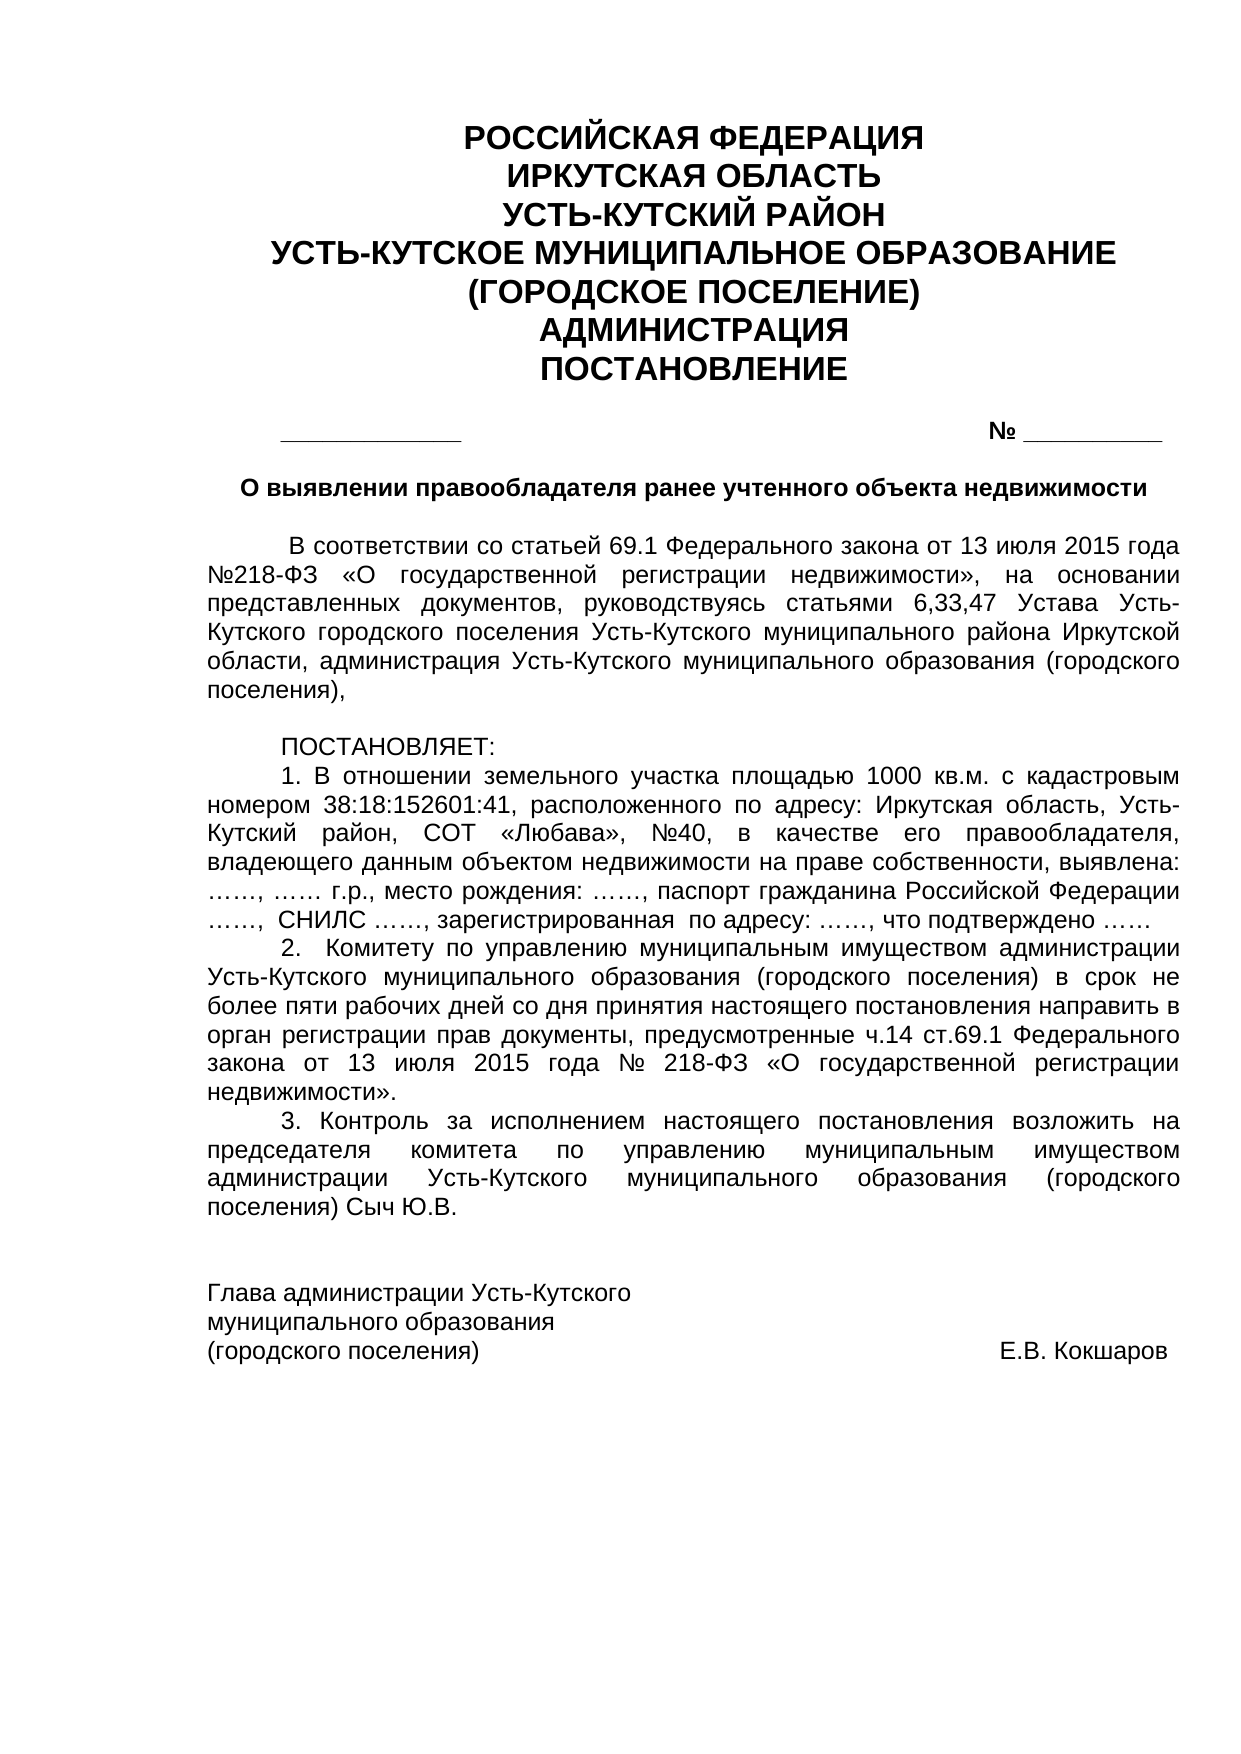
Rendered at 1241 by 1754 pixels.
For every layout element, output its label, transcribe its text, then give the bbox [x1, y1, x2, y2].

text (городского поселения) Е.В. Кокшаров [207, 1336, 1181, 1365]
text РОССИЙСКАЯ ФЕДЕРАЦИЯ [207, 118, 1181, 157]
text О выявлении правообладателя ранее учтенного объекта недвижимости [207, 473, 1181, 502]
text ПОСТАНОВЛЯЕТ: [207, 732, 1181, 761]
text муниципального образования [207, 1307, 1181, 1336]
text 2. Комитету по управлению муниципальным имуществом администрации Усть-Кутского муниципального образования (городского поселения) в срок не более пяти рабочих дней со дня принятия настоящего постановления направить в орган регистрации прав документы, предусмотренные ч.14 ст.69.1 Федерального закона от 13 июля 2015 года № 218-ФЗ «О государственной регистрации недвижимости». [207, 933, 1181, 1106]
text 1. В отношении земельного участка площадью 1000 кв.м. с кадастровым номером 38:18:152601:41, расположенного по адресу: Иркутская область, Усть-Кутский район, СОТ «Любава», №40, в качестве его правообладателя, владеющего данным объектом недвижимости на праве собственности, выявлена: ……, …… г.р., место рождения: ……, паспорт гражданина Российской Федерации ……, СНИЛС ……, зарегистрированная по адресу: ……, что подтверждено …… [207, 761, 1181, 933]
text ПОСТАНОВЛЕНИЕ [207, 349, 1181, 387]
text (ГОРОДСКОЕ ПОСЕЛЕНИЕ) [207, 272, 1181, 310]
text _____________ № __________ [207, 416, 1181, 445]
text ИРКУТСКАЯ ОБЛАСТЬ [207, 157, 1181, 195]
text АДМИНИСТРАЦИЯ [207, 310, 1181, 349]
text УСТЬ-КУТСКИЙ РАЙОН [207, 195, 1181, 233]
text УСТЬ-КУТСКОЕ МУНИЦИПАЛЬНОЕ ОБРАЗОВАНИЕ [207, 233, 1181, 272]
text В соответствии со статьей 69.1 Федерального закона от 13 июля 2015 года №218-ФЗ «О государственной регистрации недвижимости», на основании представленных документов, руководствуясь статьями 6,33,47 Устава Усть-Кутского городского поселения Усть-Кутского муниципального района Иркутской области, администрация Усть-Кутского муниципального образования (городского поселения), [207, 531, 1181, 703]
text Глава администрации Усть-Кутского [207, 1278, 1181, 1307]
text 3. Контроль за исполнением настоящего постановления возложить на председателя комитета по управлению муниципальным имуществом администрации Усть-Кутского муниципального образования (городского поселения) Сыч Ю.В. [207, 1106, 1181, 1221]
